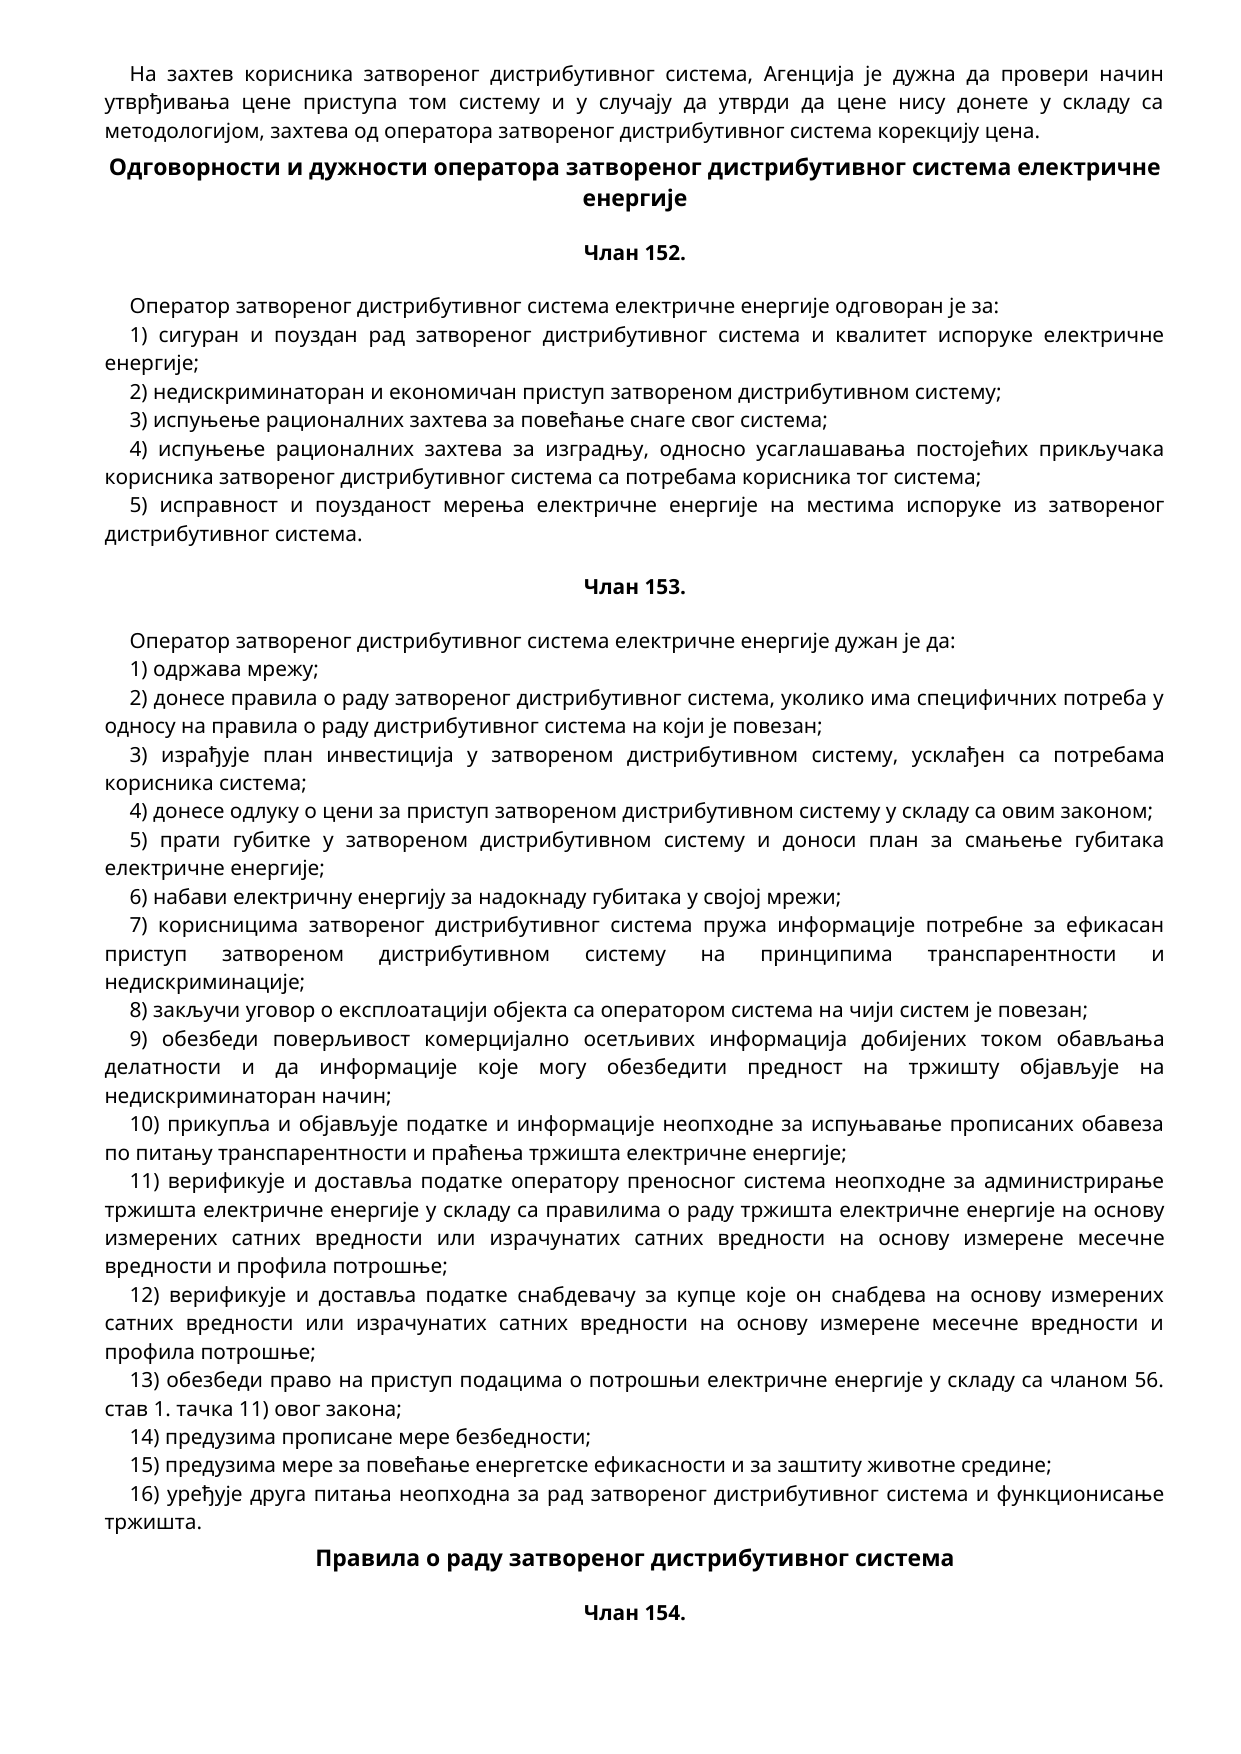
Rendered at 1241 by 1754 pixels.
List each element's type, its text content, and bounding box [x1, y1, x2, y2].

text 4) испуњење рационалних захтева за изградњу, односно усаглашавања постојећих прикључака корисника затвореног дистрибутивног система са потребама корисника тог система; [104, 434, 1166, 491]
text Оператор затвореног дистрибутивног система електричне енергије одговоран је за: [104, 292, 1166, 320]
text 1) сигуран и поуздан рад затвореног дистрибутивног система и квалитет испоруке електричне енергије; [104, 320, 1166, 377]
text 13) обезбеди право на приступ подацима о потрошњи електричне енергије у складу са чланом 56. став 1. тачка 11) овог закона; [104, 1365, 1166, 1422]
text Правила о раду затвореног дистрибутивног система [89, 1542, 1181, 1573]
text 11) верификује и доставља податке оператору преносног система неопходне за администрирање тржишта електричне енергије у складу са правилима о раду тржишта електричне енергије на основу измерених сатних вредности или израчунатих сатних вредности на основу измерене месечне вредности и профила потрошње; [104, 1166, 1166, 1280]
text 1) одржава мрежу; [104, 654, 1166, 683]
text Члан 154. [89, 1598, 1181, 1627]
text Члан 152. [89, 238, 1181, 267]
text 4) донесе одлуку о цени за приступ затвореном дистрибутивном систему у складу са овим законом; [104, 797, 1166, 825]
text 14) предузима прописане мере безбедности; [104, 1422, 1166, 1451]
text 12) верификује и доставља податке снабдевачу за купце које он снабдева на основу измерених сатних вредности или израчунатих сатних вредности на основу измерене месечне вредности и профила потрошње; [104, 1280, 1166, 1365]
text 3) израђује план инвестиција у затвореном дистрибутивном систему, усклађен са потребама корисника система; [104, 740, 1166, 797]
text 9) обезбеди поверљивост комерцијално осетљивих информација добијених током обављања делатности и да информације које могу обезбедити предност на тржишту објављује на недискриминаторан начин; [104, 1024, 1166, 1109]
text 2) недискриминаторан и економичан приступ затвореном дистрибутивном систему; [104, 377, 1166, 405]
text 15) предузима мере за повећање енергетске ефикасности и за заштиту животне средине; [104, 1451, 1166, 1479]
text 10) прикупља и објављује податке и информације неопходне за испуњавање прописаних обавеза по питању транспарентности и праћења тржишта електричне енергије; [104, 1109, 1166, 1166]
text 7) корисницима затвореног дистрибутивног система пружа информације потребне за ефикасан приступ затвореном дистрибутивном систему на принципима транспарентности и недискриминације; [104, 910, 1166, 996]
text 6) набави електричну енергију за надокнаду губитака у својој мрежи; [104, 882, 1166, 910]
text Одговорности и дужности оператора затвореног дистрибутивног система електричне енергије [89, 151, 1181, 213]
text 3) испуњење рационалних захтева за повећање снаге свог система; [104, 405, 1166, 434]
text 5) исправност и поузданост мерења електричне енергије на местима испоруке из затвореног дистрибутивног система. [104, 491, 1166, 547]
text На захтев корисника затвореног дистрибутивног система, Агенција је дужна да провери начин утврђивања цене приступа том систему и у случају да утврди да цене нису донете у складу са методологијом, захтева од оператора затвореног дистрибутивног система корекцију цена. [104, 59, 1166, 144]
text Члан 153. [89, 572, 1181, 601]
text 2) донесе правила о раду затвореног дистрибутивног система, уколико има специфичних потреба у односу на правила о раду дистрибутивног система на који је повезан; [104, 683, 1166, 740]
text Оператор затвореног дистрибутивног система електричне енергије дужан је да: [104, 626, 1166, 654]
text 16) уређује друга питања неопходна за рад затвореног дистрибутивног система и функционисање тржишта. [104, 1479, 1166, 1536]
text 8) закључи уговор о експлоатацији објекта са оператором система на чији систем је повезан; [104, 996, 1166, 1024]
text 5) прати губитке у затвореном дистрибутивном систему и доноси план за смањење губитака електричне енергије; [104, 825, 1166, 882]
